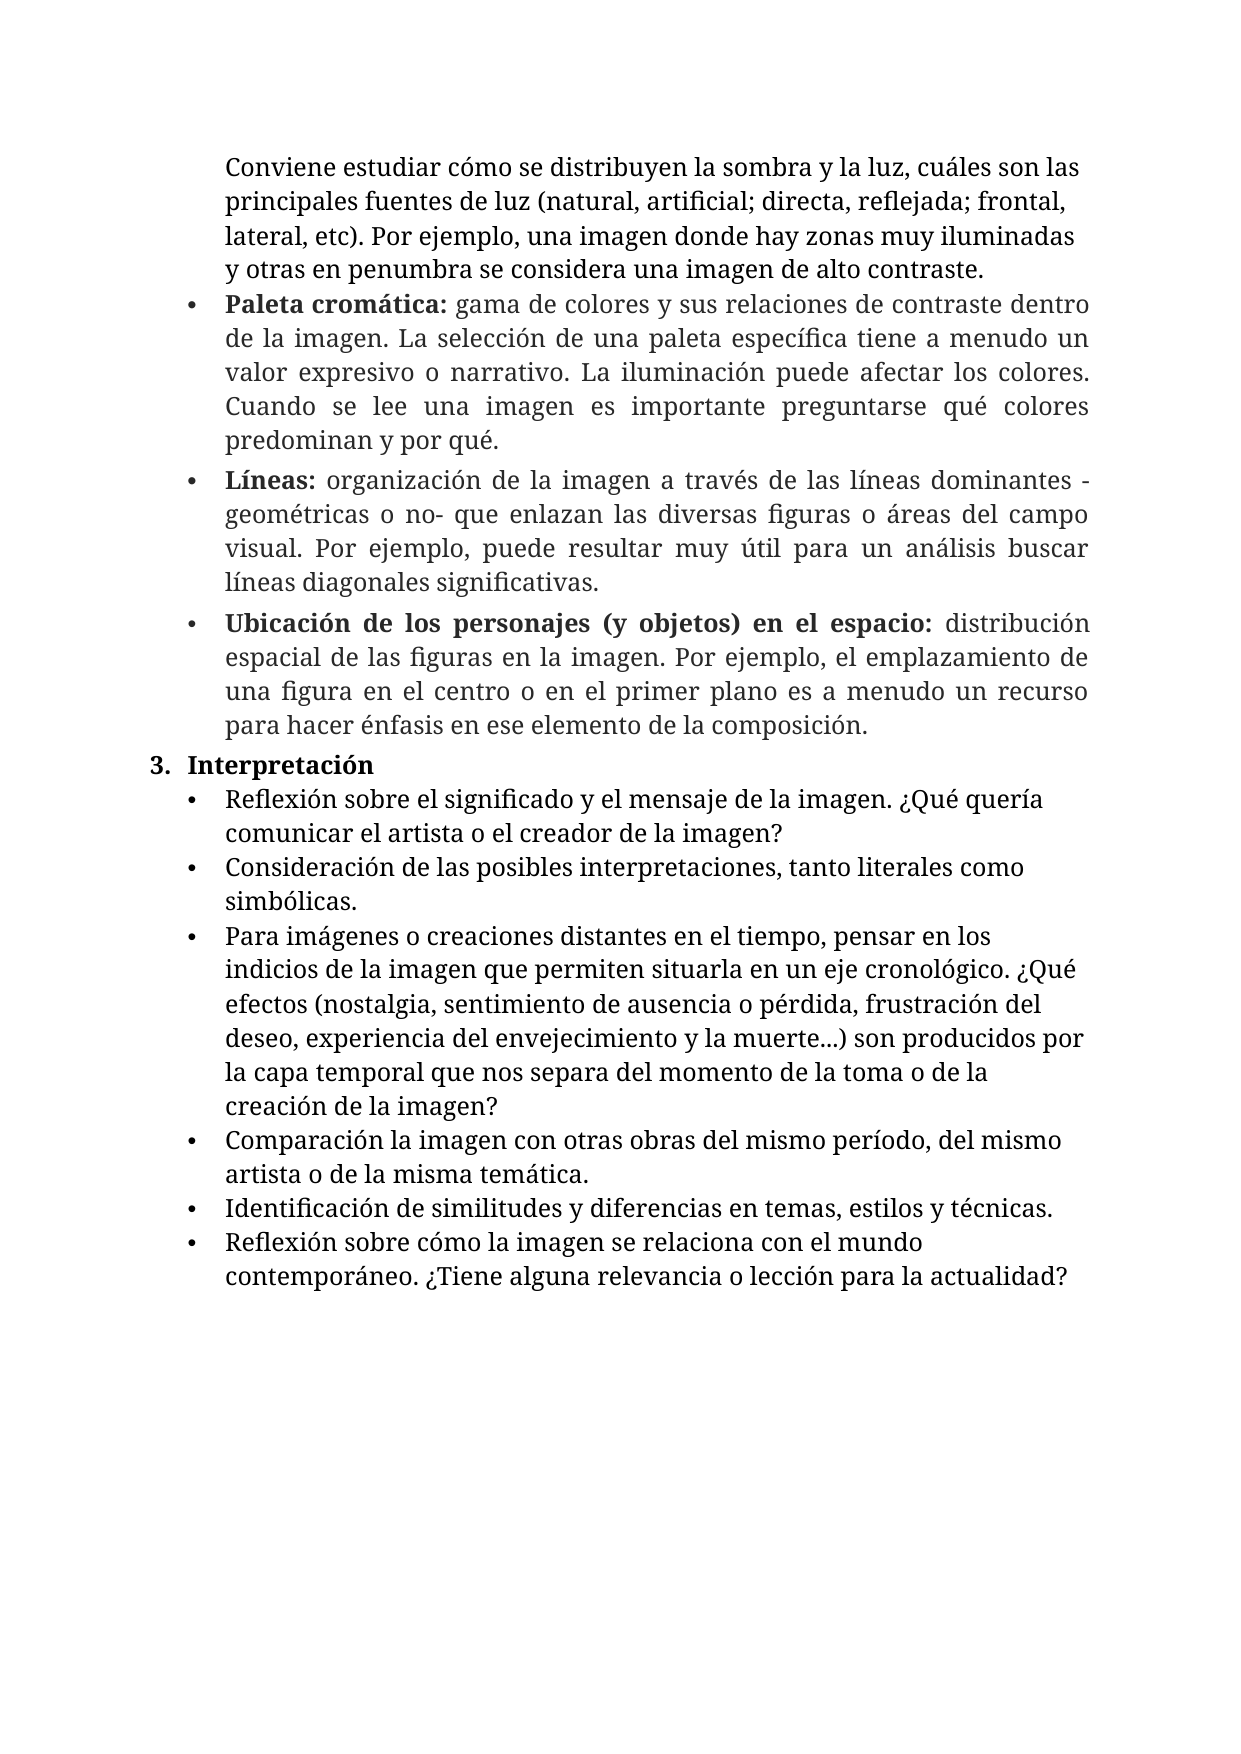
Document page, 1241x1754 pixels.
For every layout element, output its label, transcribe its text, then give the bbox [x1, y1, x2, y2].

list Reflexión sobre cómo la imagen se relaciona con el mundo contemporáneo. ¿Tiene alguna relevancia o lección para la actualidad? [187, 1225, 1090, 1293]
list Líneas: organización de la imagen a través de las líneas dominantes -geométricas o no- que enlazan las diversas figuras o áreas del campo visual. Por ejemplo, puede resultar muy útil para un análisis buscar líneas diagonales significativas. [187, 463, 1090, 599]
list Consideración de las posibles interpretaciones, tanto literales como simbólicas. [187, 850, 1090, 918]
list Para imágenes o creaciones distantes en el tiempo, pensar en los indicios de la imagen que permiten situarla en un eje cronológico. ¿Qué efectos (nostalgia, sentimiento de ausencia o pérdida, frustración del deseo, experiencia del envejecimiento y la muerte...) son producidos por la capa temporal que nos separa del momento de la toma o de la creación de la imagen? [187, 918, 1090, 1122]
list Reflexión sobre el significado y el mensaje de la imagen. ¿Qué quería comunicar el artista o el creador de la imagen? [187, 782, 1090, 850]
list Identificación de similitudes y diferencias en temas, estilos y técnicas. [187, 1191, 1090, 1225]
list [187, 150, 1090, 286]
list Paleta cromática: gama de colores y sus relaciones de contraste dentro de la imagen. La selección de una paleta específica tiene a menudo un valor expresivo o narrativo. La iluminación puede afectar los colores. Cuando se lee una imagen es importante preguntarse qué colores predominan y por qué. [187, 286, 1090, 457]
list Comparación la imagen con otras obras del mismo período, del mismo artista o de la misma temática. [187, 1122, 1090, 1191]
list Ubicación de los personajes (y objetos) en el espacio: distribución espacial de las figuras en la imagen. Por ejemplo, el emplazamiento de una figura en el centro o en el primer plano es a menudo un recurso para hacer énfasis en ese elemento de la composición. [187, 605, 1090, 742]
list Interpretación [150, 748, 1090, 782]
